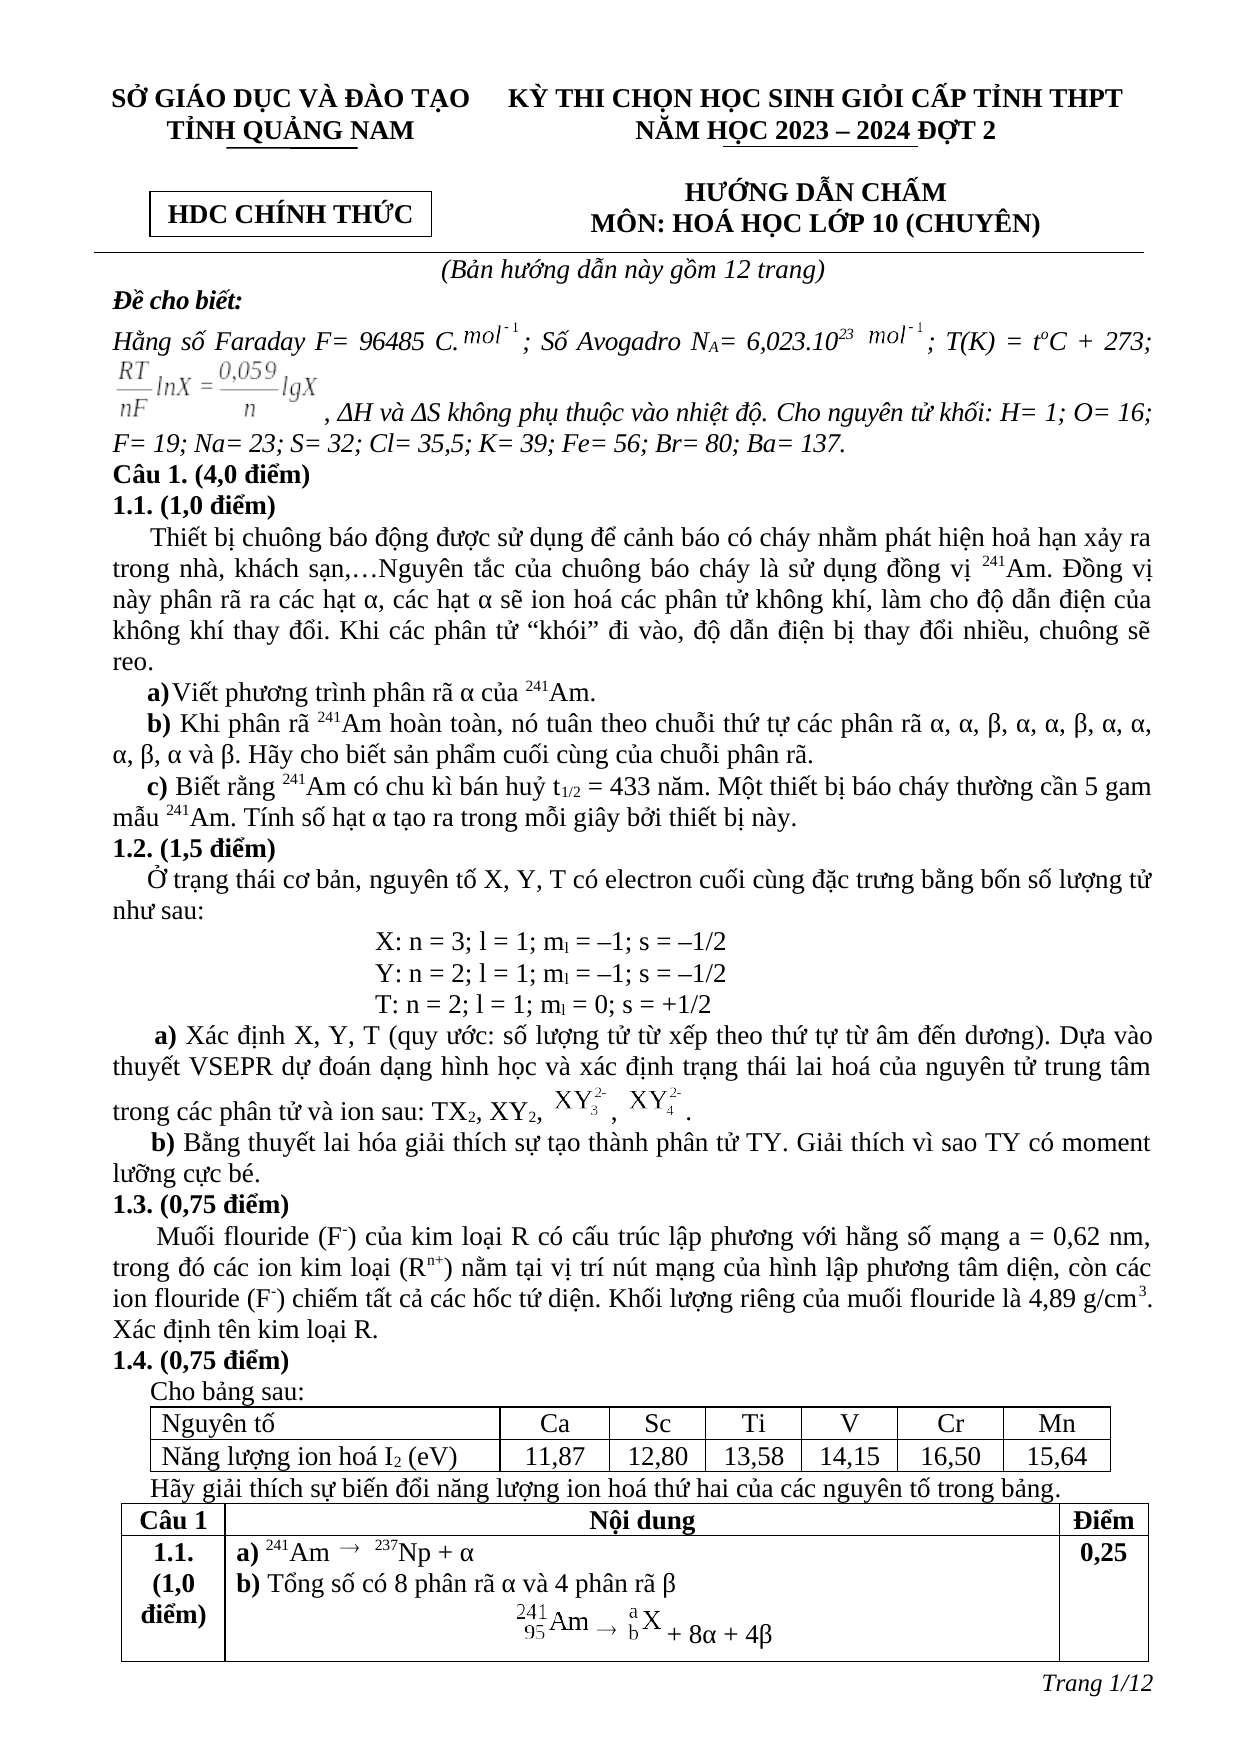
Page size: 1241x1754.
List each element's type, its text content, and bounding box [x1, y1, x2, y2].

table_header Ti [706, 1408, 801, 1439]
table_cell 11,87 [501, 1440, 609, 1471]
table_header Nguyên tố [151, 1408, 499, 1439]
table_cell 15,64 [1004, 1440, 1110, 1471]
table_header Sc [610, 1408, 705, 1439]
text 1.3. (0,75 điểm) [112, 1188, 1153, 1219]
text T: n = 2; l = 1; ml = 0; s = +1/2 [112, 988, 1153, 1019]
text Hằng số Faraday F= 96485 C.; Số Avogadro NA= 6,023.1023 ; T(K) = toC + 273; , ΔH và ΔS không phụ thuộc vào nhiệt độ. Cho nguyên tử khối: H= 1; O= 16; F= 19; Na= 23; S= 32; Cl= 35,5; K= 39; Fe= 56; Br= 80; Ba= 137. [112, 316, 1153, 458]
table_cell 14,15 [802, 1440, 897, 1471]
text a) Xác định X, Y, T (quy ước: số lượng tử từ xếp theo thứ tự từ âm đến dương). Dựa vào thuyết VSEPR dự đoán dạng hình học và xác định trạng thái lai hoá của nguyên tử trung tâm trong các phân tử và ion sau: TX2, XY2, , . [112, 1019, 1153, 1126]
table_cell 1.1. (1,0 điểm) [122, 1536, 224, 1661]
list Khi phân rã 241Am hoàn toàn, nó tuân theo chuỗi thứ tự các phân rã α, α, β, α, α, β, α, α, α, β, α và β. Hãy cho biết sản phẩm cuối cùng của chuỗi phân rã. [112, 707, 1153, 770]
table_cell HƯỚNG DẪN CHẤM MÔN: HOÁ HỌC LỚP 10 (CHUYÊN) [488, 176, 1144, 252]
text 1.4. (0,75 điểm) [112, 1344, 1153, 1375]
table_cell 0,25 0,25 0,25 0,25 [1060, 1536, 1148, 1661]
text b) Bằng thuyết lai hóa giải thích sự tạo thành phân tử TY. Giải thích vì sao TY có moment lưỡng cực bé. [112, 1126, 1153, 1188]
table_header Cr [898, 1408, 1003, 1439]
text 1.1. (1,0 điểm) [112, 489, 1153, 521]
text (Bản hướng dẫn này gồm 12 trang) [112, 253, 1153, 284]
table_cell Năng lượng ion hoá I2 (eV) [151, 1440, 499, 1471]
text X: n = 3; l = 1; ml = –1; s = –1/2 [112, 926, 1153, 957]
table_header Điểm [1060, 1504, 1148, 1535]
text Cho bảng sau: [112, 1375, 1153, 1406]
table_header Câu 1 [122, 1504, 224, 1535]
text Muối flouride (F-) của kim loại R có cấu trúc lập phương với hằng số mạng a = 0,62 nm, trong đó các ion kim loại (Rn+) nằm tại vị trí nút mạng của hình lập phương tâm diện, còn các ion flouride (F-) chiếm tất cả các hốc tứ diện. Khối lượng riêng của muối flouride là 4,89 g/cm3. Xác định tên kim loại R. [112, 1219, 1153, 1344]
table_header SỞ GIÁO DỤC VÀ ĐÀO TẠO TỈNH QUẢNG NAM [94, 83, 487, 176]
table_header Ca [501, 1408, 609, 1439]
text 1.2. (1,5 điểm) [112, 832, 1153, 863]
table_header KỲ THI CHỌN HỌC SINH GIỎI CẤP TỈNH THPT NĂM HỌC 2023 – 2024 ĐỢT 2 [488, 83, 1144, 176]
text Hãy giải thích sự biến đổi năng lượng ion hoá thứ hai của các nguyên tố trong bảng. [112, 1472, 1153, 1503]
list Viết phương trình phân rã α của 241Am. [147, 676, 1153, 707]
text Thiết bị chuông báo động được sử dụng để cảnh báo có cháy nhằm phát hiện hoả hạn xảy ra trong nhà, khách sạn,…Nguyên tắc của chuông báo cháy là sử dụng đồng vị 241Am. Đồng vị này phân rã ra các hạt α, các hạt α sẽ ion hoá các phân tử không khí, làm cho độ dẫn điện của không khí thay đổi. Khi các phân tử “khói” đi vào, độ dẫn điện bị thay đổi nhiều, chuông sẽ reo. [112, 521, 1153, 676]
table_header Nội dung [226, 1504, 1059, 1535]
text Câu 1. (4,0 điểm) [112, 458, 1153, 489]
table_cell 12,80 [610, 1440, 705, 1471]
text Y: n = 2; l = 1; ml = –1; s = –1/2 [112, 957, 1153, 988]
table_cell 16,50 [898, 1440, 1003, 1471]
table_cell [94, 176, 487, 252]
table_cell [226, 1536, 1059, 1661]
table_cell 13,58 [706, 1440, 801, 1471]
table_header Mn [1004, 1408, 1110, 1439]
text Đề cho biết: [112, 284, 1153, 316]
table_header V [802, 1408, 897, 1439]
text c) Biết rằng 241Am có chu kì bán huỷ t1/2 = 433 năm. Một thiết bị báo cháy thường cần 5 gam mẫu 241Am. Tính số hạt α tạo ra trong mỗi giây bởi thiết bị này. [112, 770, 1153, 832]
text Ở trạng thái cơ bản, nguyên tố X, Y, T có electron cuối cùng đặc trưng bằng bốn số lượng tử như sau: [112, 863, 1153, 926]
